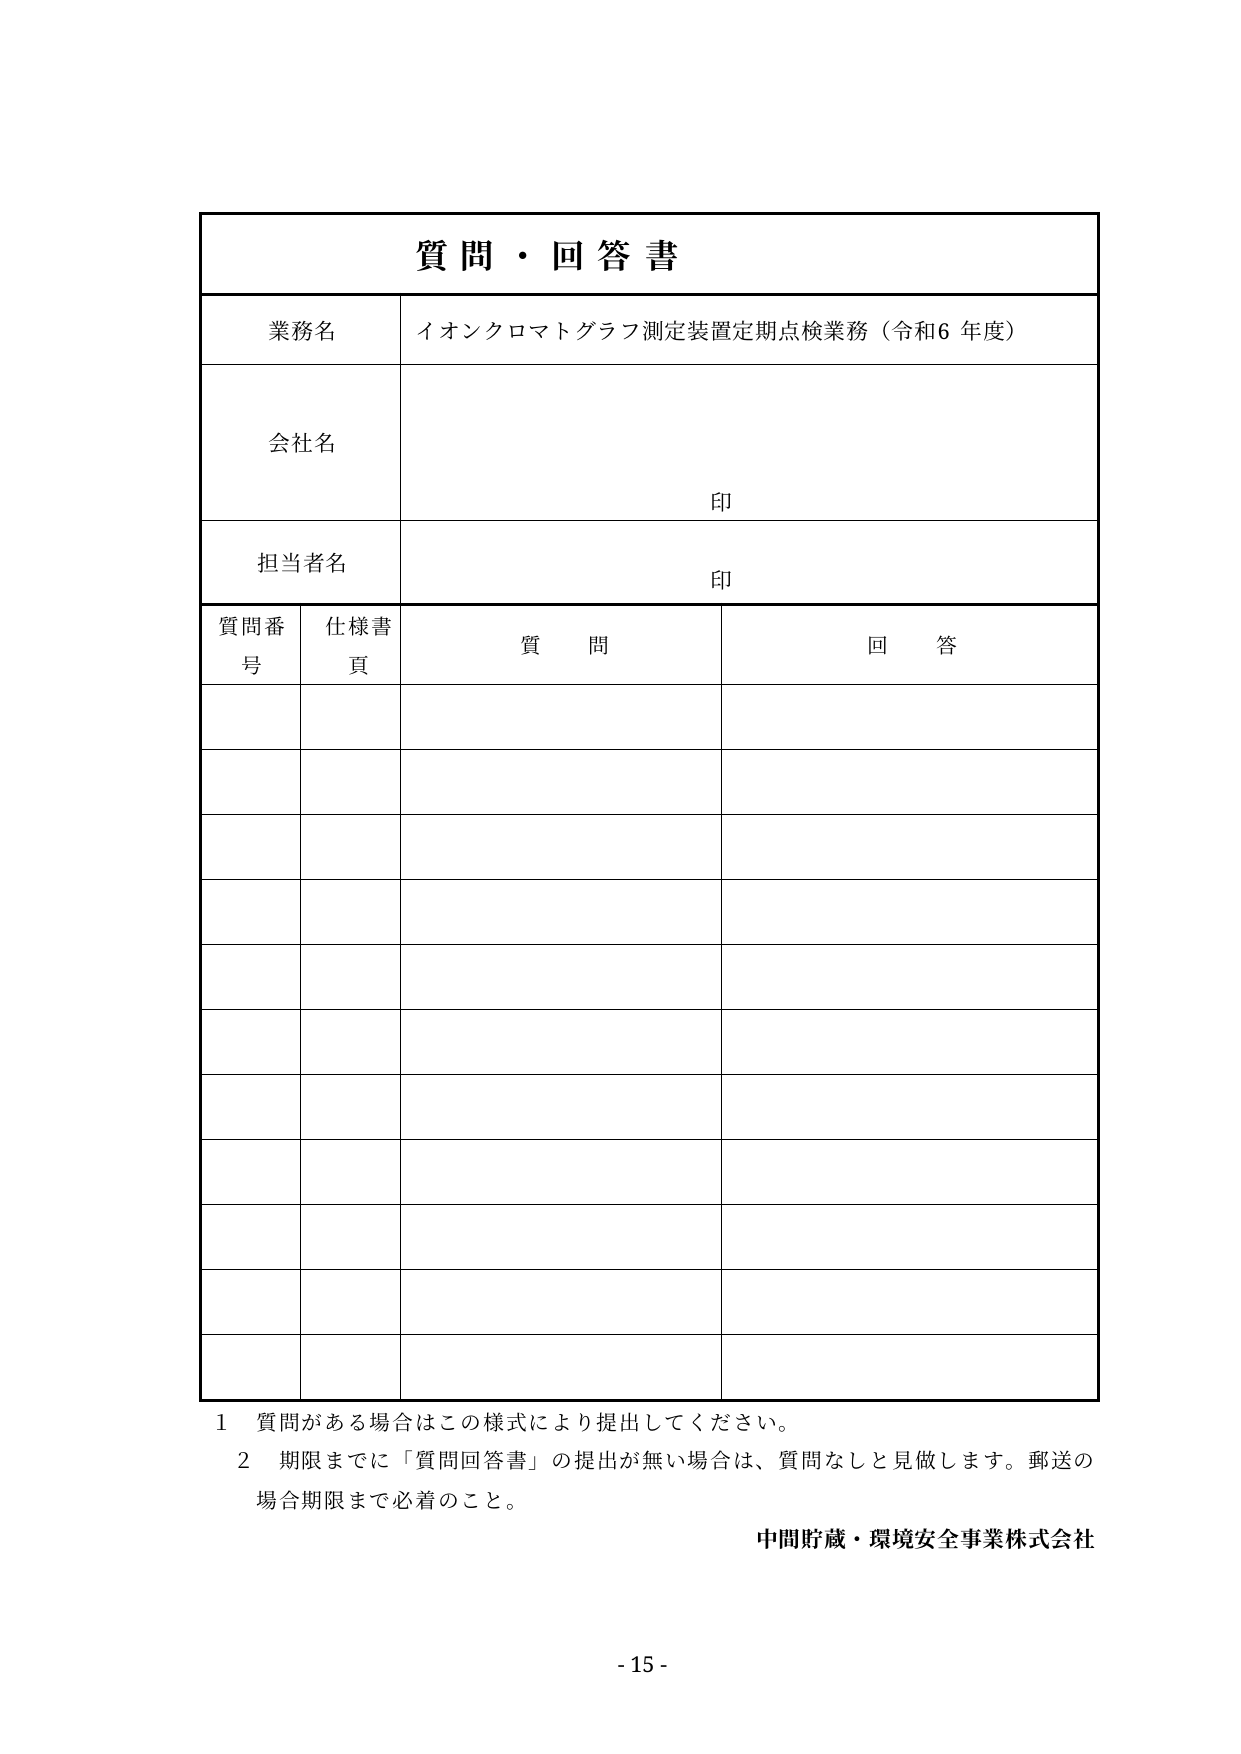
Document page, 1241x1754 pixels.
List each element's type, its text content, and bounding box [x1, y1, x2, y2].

table_cell [202, 815, 300, 878]
table_cell 担当者名 [202, 521, 400, 603]
table_cell [401, 1335, 721, 1398]
table_cell [202, 880, 300, 943]
table_cell [202, 685, 300, 748]
table_header 質問・回答書 [202, 215, 1097, 293]
table_cell [722, 1075, 1097, 1138]
table_cell [401, 945, 721, 1008]
table_cell 印 [401, 521, 1097, 603]
table_cell [202, 1270, 300, 1333]
table_cell [202, 750, 300, 813]
table_cell [301, 880, 400, 943]
table_cell [401, 685, 721, 748]
text ２ 期限までに「質問回答書」の提出が無い場合は、質問なしと見做します。郵送の場合期限まで必着のこと。 [188, 1441, 1096, 1518]
table_cell [301, 1270, 400, 1333]
table_cell [301, 815, 400, 878]
table_cell [401, 815, 721, 878]
table_cell [722, 1140, 1097, 1203]
table_cell [401, 1270, 721, 1333]
table_cell [202, 1205, 300, 1268]
table_cell [202, 1075, 300, 1138]
table_cell [401, 1010, 721, 1073]
table_cell [301, 750, 400, 813]
table_cell [722, 1010, 1097, 1073]
table_cell [301, 945, 400, 1008]
table_cell [722, 685, 1097, 748]
table_cell [722, 815, 1097, 878]
text １ 質問がある場合はこの様式により提出してください。 [188, 1402, 1096, 1441]
table_cell [401, 1075, 721, 1138]
table_cell [722, 945, 1097, 1008]
table_cell [722, 1270, 1097, 1333]
table_cell 質 問 [401, 606, 721, 683]
table_cell [301, 685, 400, 748]
table_cell [301, 1335, 400, 1398]
table_cell 会社名 [202, 365, 400, 520]
table_cell [401, 1205, 721, 1268]
table_cell [401, 880, 721, 943]
table_cell [401, 750, 721, 813]
table_cell 回 答 [722, 606, 1097, 683]
table_cell [202, 1140, 300, 1203]
table_cell [722, 1205, 1097, 1268]
text 中間貯蔵・環境安全事業株式会社 [188, 1518, 1096, 1557]
table_cell 印 [401, 365, 1097, 520]
table_cell [202, 1010, 300, 1073]
table_cell 質問番号 [202, 606, 300, 683]
table_cell [301, 1205, 400, 1268]
table_cell [301, 1075, 400, 1138]
table_cell 業務名 [202, 296, 400, 363]
table_cell イオンクロマトグラフ測定装置定期点検業務（令和6年度） [401, 296, 1097, 363]
table_cell [722, 1335, 1097, 1398]
table_cell [401, 1140, 721, 1203]
table_cell [301, 1010, 400, 1073]
table_cell [722, 880, 1097, 943]
table_cell [202, 1335, 300, 1398]
table_cell [301, 1140, 400, 1203]
table_cell 仕様書頁 [301, 606, 400, 683]
table_cell [202, 945, 300, 1008]
table_cell [722, 750, 1097, 813]
